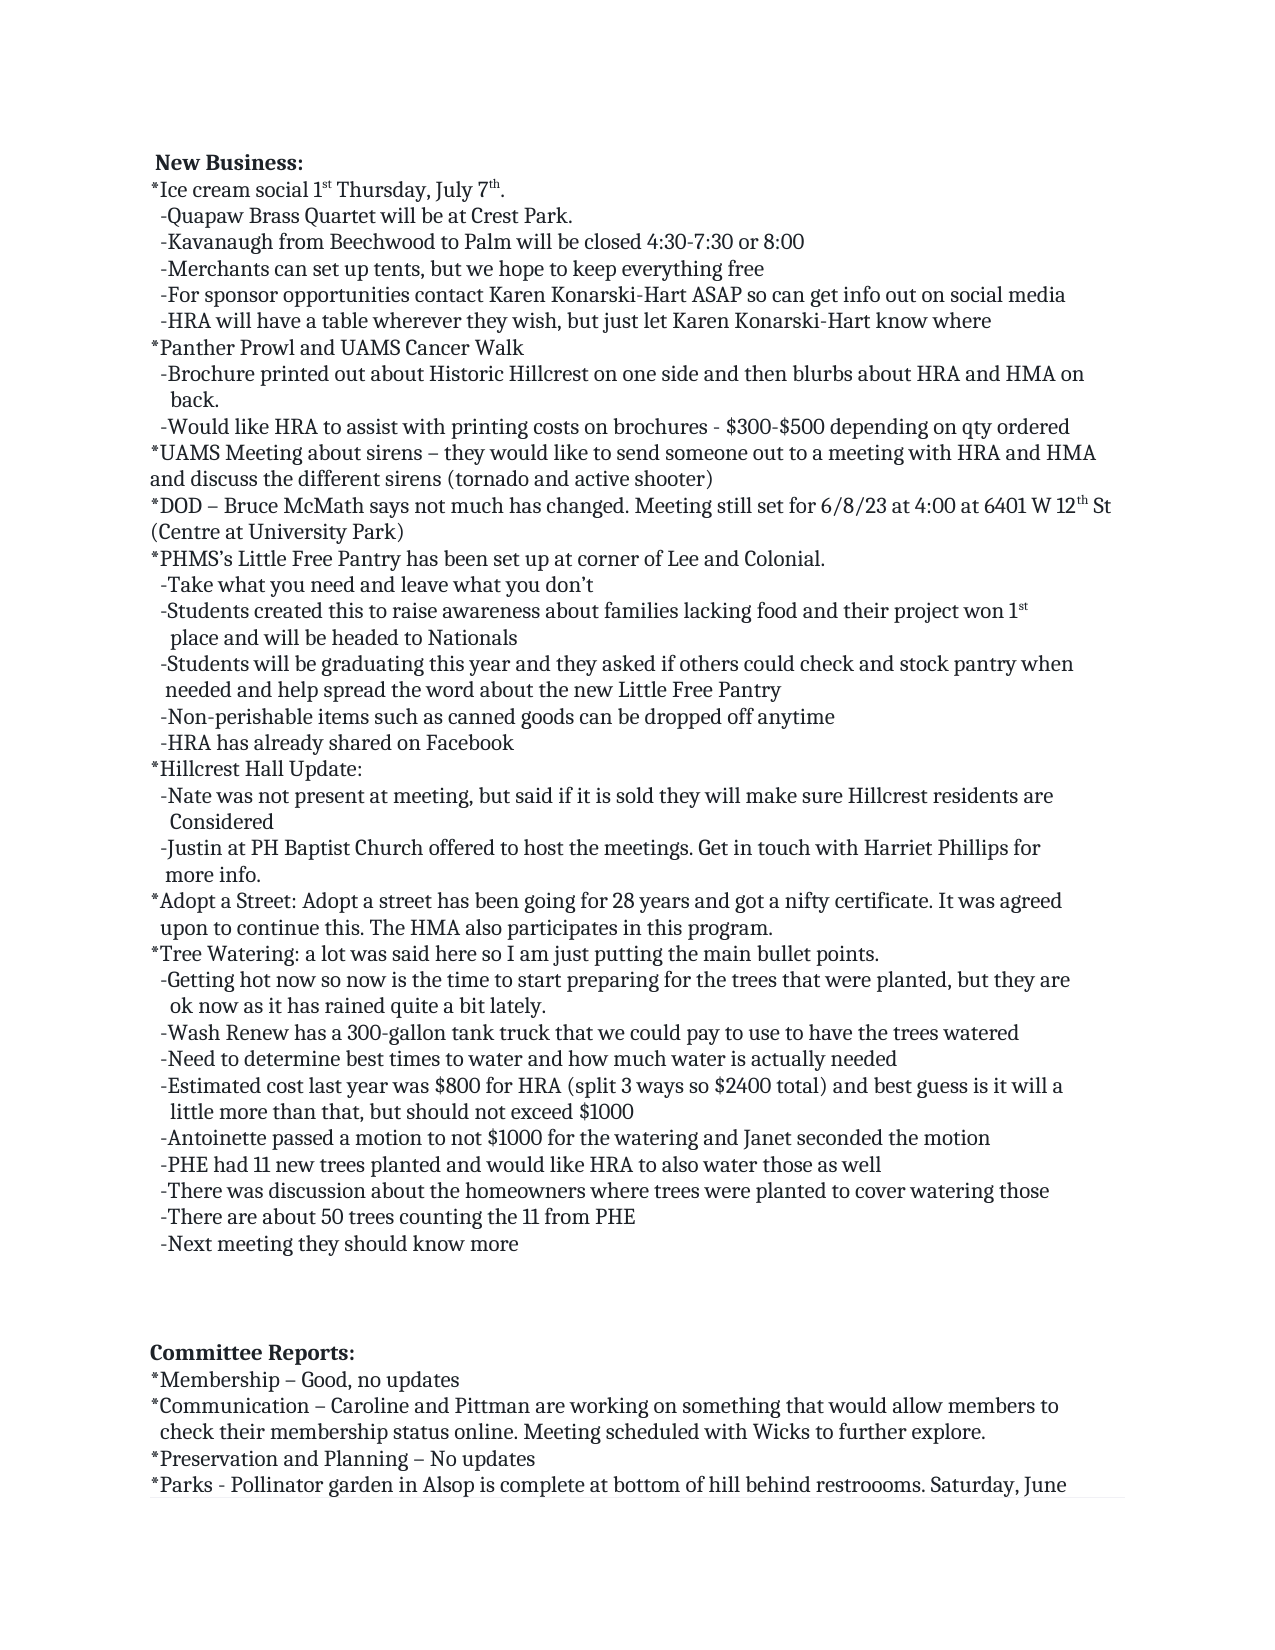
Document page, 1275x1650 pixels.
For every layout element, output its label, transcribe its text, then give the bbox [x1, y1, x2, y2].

text -HRA will have a table wherever they wish, but just let Karen Konarski-Hart know where [150, 308, 1125, 334]
text -Merchants can set up tents, but we hope to keep everything free [150, 255, 1125, 282]
text *Adopt a Street: Adopt a street has been going for 28 years and got a nifty certificate. It was agreed [150, 888, 1125, 914]
text -HRA has already shared on Facebook [150, 730, 1125, 756]
text Considered [150, 809, 1125, 835]
text -Quapaw Brass Quartet will be at Crest Park. [150, 203, 1125, 229]
text Committee Reports: *Membership – Good, no updates [150, 1340, 1125, 1393]
text New Business: [150, 150, 1125, 176]
text -There was discussion about the homeowners where trees were planted to cover watering those -There are about 50 trees counting the 11 from PHE [150, 1178, 1125, 1231]
text -Nate was not present at meeting, but said if it is sold they will make sure Hillcrest residents are [150, 782, 1125, 809]
text *PHMS’s Little Free Pantry has been set up at corner of Lee and Colonial. [150, 545, 1125, 572]
text -Next meeting they should know more [150, 1231, 1125, 1257]
text ok now as it has rained quite a bit lately. [150, 993, 1125, 1020]
text -PHE had 11 new trees planted and would like HRA to also water those as well [150, 1151, 1125, 1178]
text -Need to determine best times to water and how much water is actually needed [150, 1046, 1125, 1072]
text -Antoinette passed a motion to not $1000 for the watering and Janet seconded the motion [150, 1125, 1125, 1151]
text -Getting hot now so now is the time to start preparing for the trees that were planted, but they are [150, 967, 1125, 993]
text *Ice cream social 1st Thursday, July 7th. [150, 176, 1125, 203]
text *Hillcrest Hall Update: [150, 756, 1125, 782]
text *Panther Prowl and UAMS Cancer Walk [150, 334, 1125, 361]
text *Communication – Caroline and Pittman are working on something that would allow members to [150, 1393, 1125, 1419]
text -Kavanaugh from Beechwood to Palm will be closed 4:30-7:30 or 8:00 [150, 229, 1125, 255]
text *Preservation and Planning – No updates [150, 1446, 1125, 1472]
text *DOD – Bruce McMath says not much has changed. Meeting still set for 6/8/23 at 4:00 at 6401 W 12th St (Centre at University Park) [150, 493, 1125, 545]
text -Non-perishable items such as canned goods can be dropped off anytime [150, 703, 1125, 730]
text -Students created this to raise awareness about families lacking food and their project won 1st [150, 598, 1125, 624]
text back. [150, 387, 1125, 413]
text more info. [150, 862, 1125, 888]
text little more than that, but should not exceed $1000 [150, 1099, 1125, 1125]
text upon to continue this. The HMA also participates in this program. [150, 914, 1125, 941]
text -Justin at PH Baptist Church offered to host the meetings. Get in touch with Harriet Phillips for [150, 835, 1125, 862]
text -Estimated cost last year was $800 for HRA (split 3 ways so $2400 total) and best guess is it will a [150, 1072, 1125, 1099]
text -Students will be graduating this year and they asked if others could check and stock pantry when [150, 651, 1125, 677]
text -For sponsor opportunities contact Karen Konarski-Hart ASAP so can get info out on social media [150, 282, 1125, 308]
text check their membership status online. Meeting scheduled with Wicks to further explore. [150, 1419, 1125, 1446]
text needed and help spread the word about the new Little Free Pantry [150, 677, 1125, 703]
text -Would like HRA to assist with printing costs on brochures - $300-$500 depending on qty ordered [150, 413, 1125, 440]
text *UAMS Meeting about sirens – they would like to send someone out to a meeting with HRA and HMA and discuss the different sirens (tornado and active shooter) [150, 440, 1125, 493]
text -Wash Renew has a 300-gallon tank truck that we could pay to use to have the trees watered [150, 1020, 1125, 1046]
text -Brochure printed out about Historic Hillcrest on one side and then blurbs about HRA and HMA on [150, 361, 1125, 387]
text *Parks - Pollinator garden in Alsop is complete at bottom of hill behind restroooms. Saturday, June [150, 1472, 1125, 1497]
text *Tree Watering: a lot was said here so I am just putting the main bullet points. [150, 941, 1125, 967]
text place and will be headed to Nationals [150, 624, 1125, 651]
text -Take what you need and leave what you don’t [150, 572, 1125, 598]
